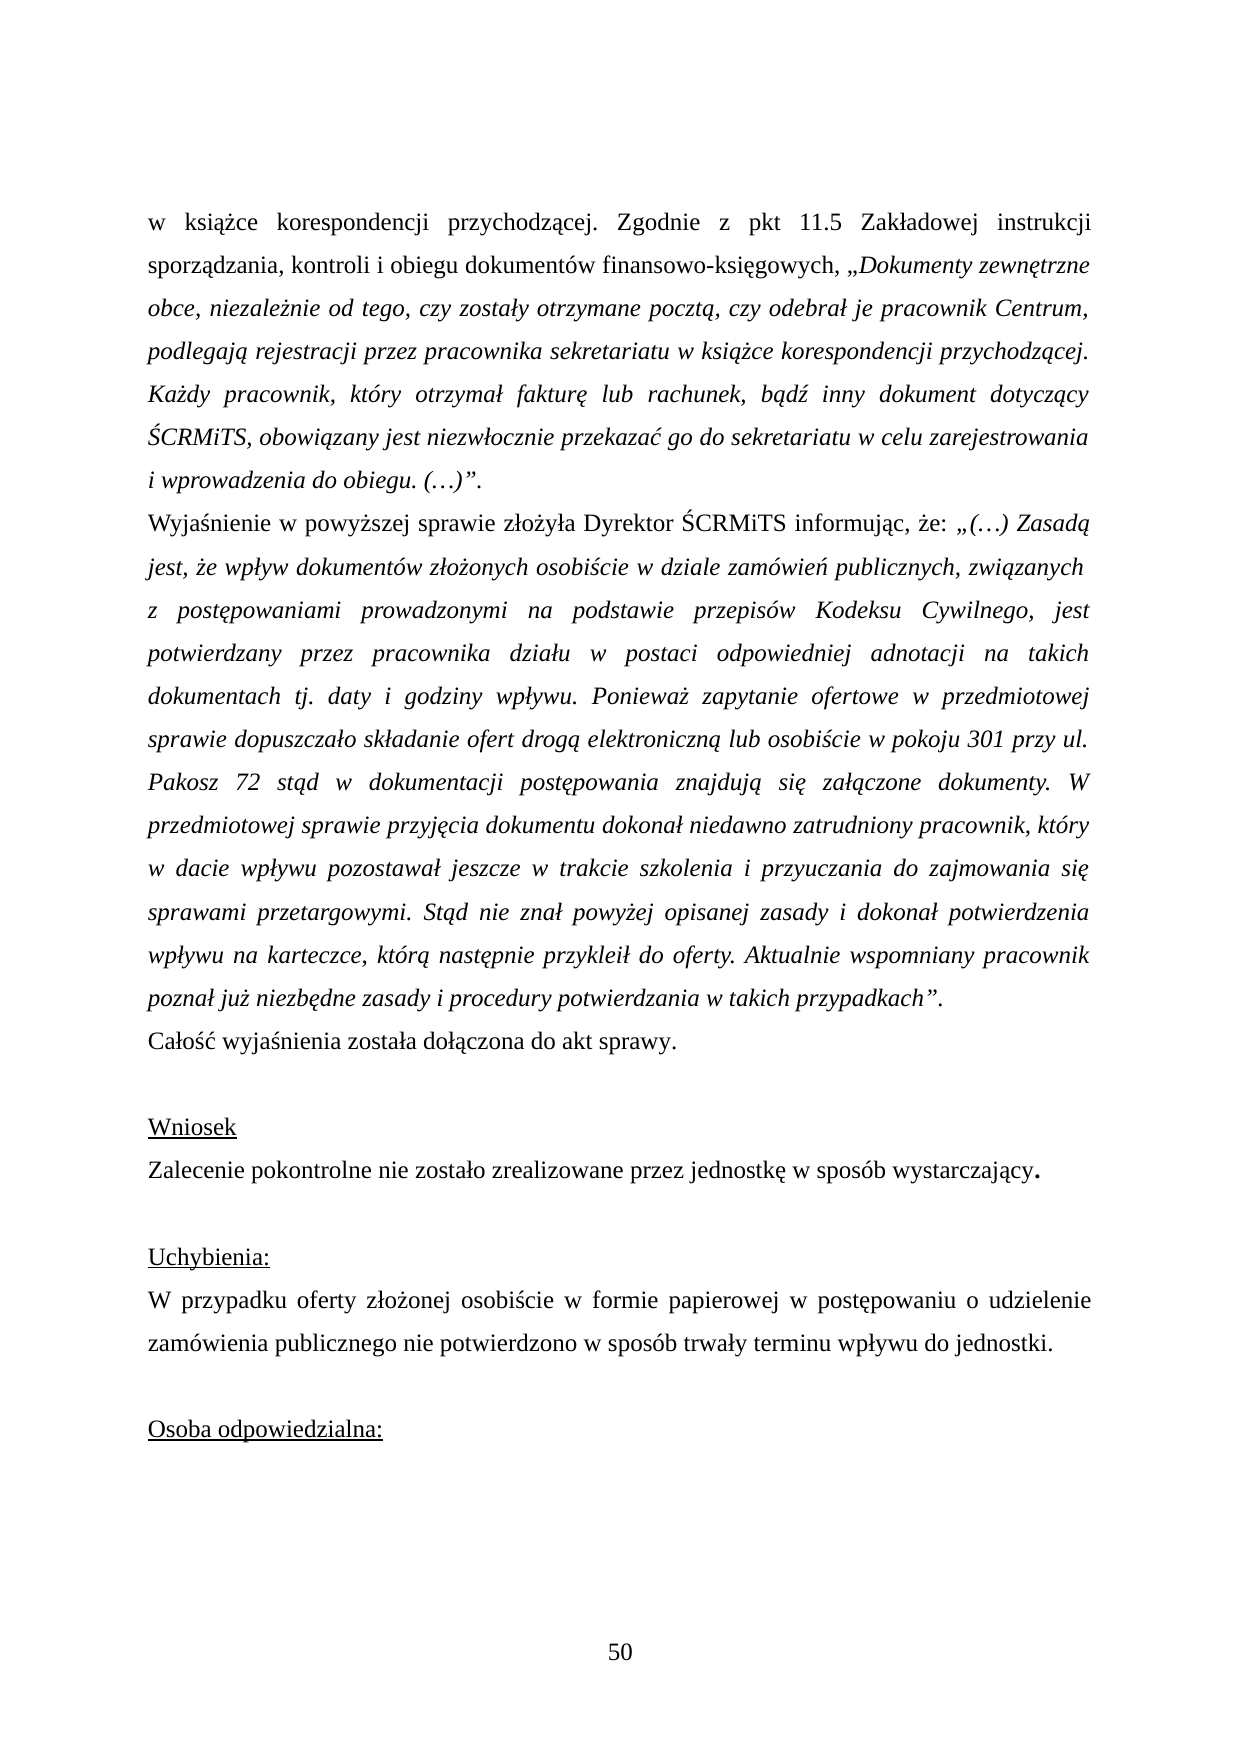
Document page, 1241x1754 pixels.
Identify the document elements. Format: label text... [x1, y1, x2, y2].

text Uchybienia: [148, 1242, 1092, 1270]
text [148, 235, 1092, 494]
text Osoba odpowiedzialna: [148, 1414, 1092, 1443]
text Wniosek [148, 1112, 1092, 1141]
text Całość wyjaśnienia została dołączona do akt sprawy. [148, 1026, 1092, 1055]
text W przypadku oferty złożonej osobiście w formie papierowej w postępowaniu o udzielenie zamówienia publicznego nie potwierdzono w sposób trwały terminu wpływu do jednostki. [148, 1285, 1092, 1357]
text Wyjaśnienie w powyższej sprawie złożyła Dyrektor ŚCRMiTS informując, że: „(…) Zasadą jest, że wpływ dokumentów złożonych osobiście w dziale zamówień publicznych, związanych z postępowaniami prowadzonymi na podstawie przepisów Kodeksu Cywilnego, jest potwierdzany przez pracownika działu w postaci odpowiedniej adnotacji na takich dokumentach tj. daty i godziny wpływu. Ponieważ zapytanie ofertowe w przedmiotowej sprawie dopuszczało składanie ofert drogą elektroniczną lub osobiście w pokoju 301 przy ul. Pakosz 72 stąd w dokumentacji postępowania znajdują się załączone dokumenty. W przedmiotowej sprawie przyjęcia dokumentu dokonał niedawno zatrudniony pracownik, który w dacie wpływu pozostawał jeszcze w trakcie szkolenia i przyuczania do zajmowania się sprawami przetargowymi. Stąd nie znał powyżej opisanej zasady i dokonał potwierdzenia wpływu na karteczce, którą następnie przykleił do oferty. Aktualnie wspomniany pracownik poznał już niezbędne zasady i procedury potwierdzania w takich przypadkach”. [148, 508, 1092, 1012]
text Zalecenie pokontrolne nie zostało zrealizowane przez jednostkę w sposób wystarczający. [148, 1155, 1092, 1184]
